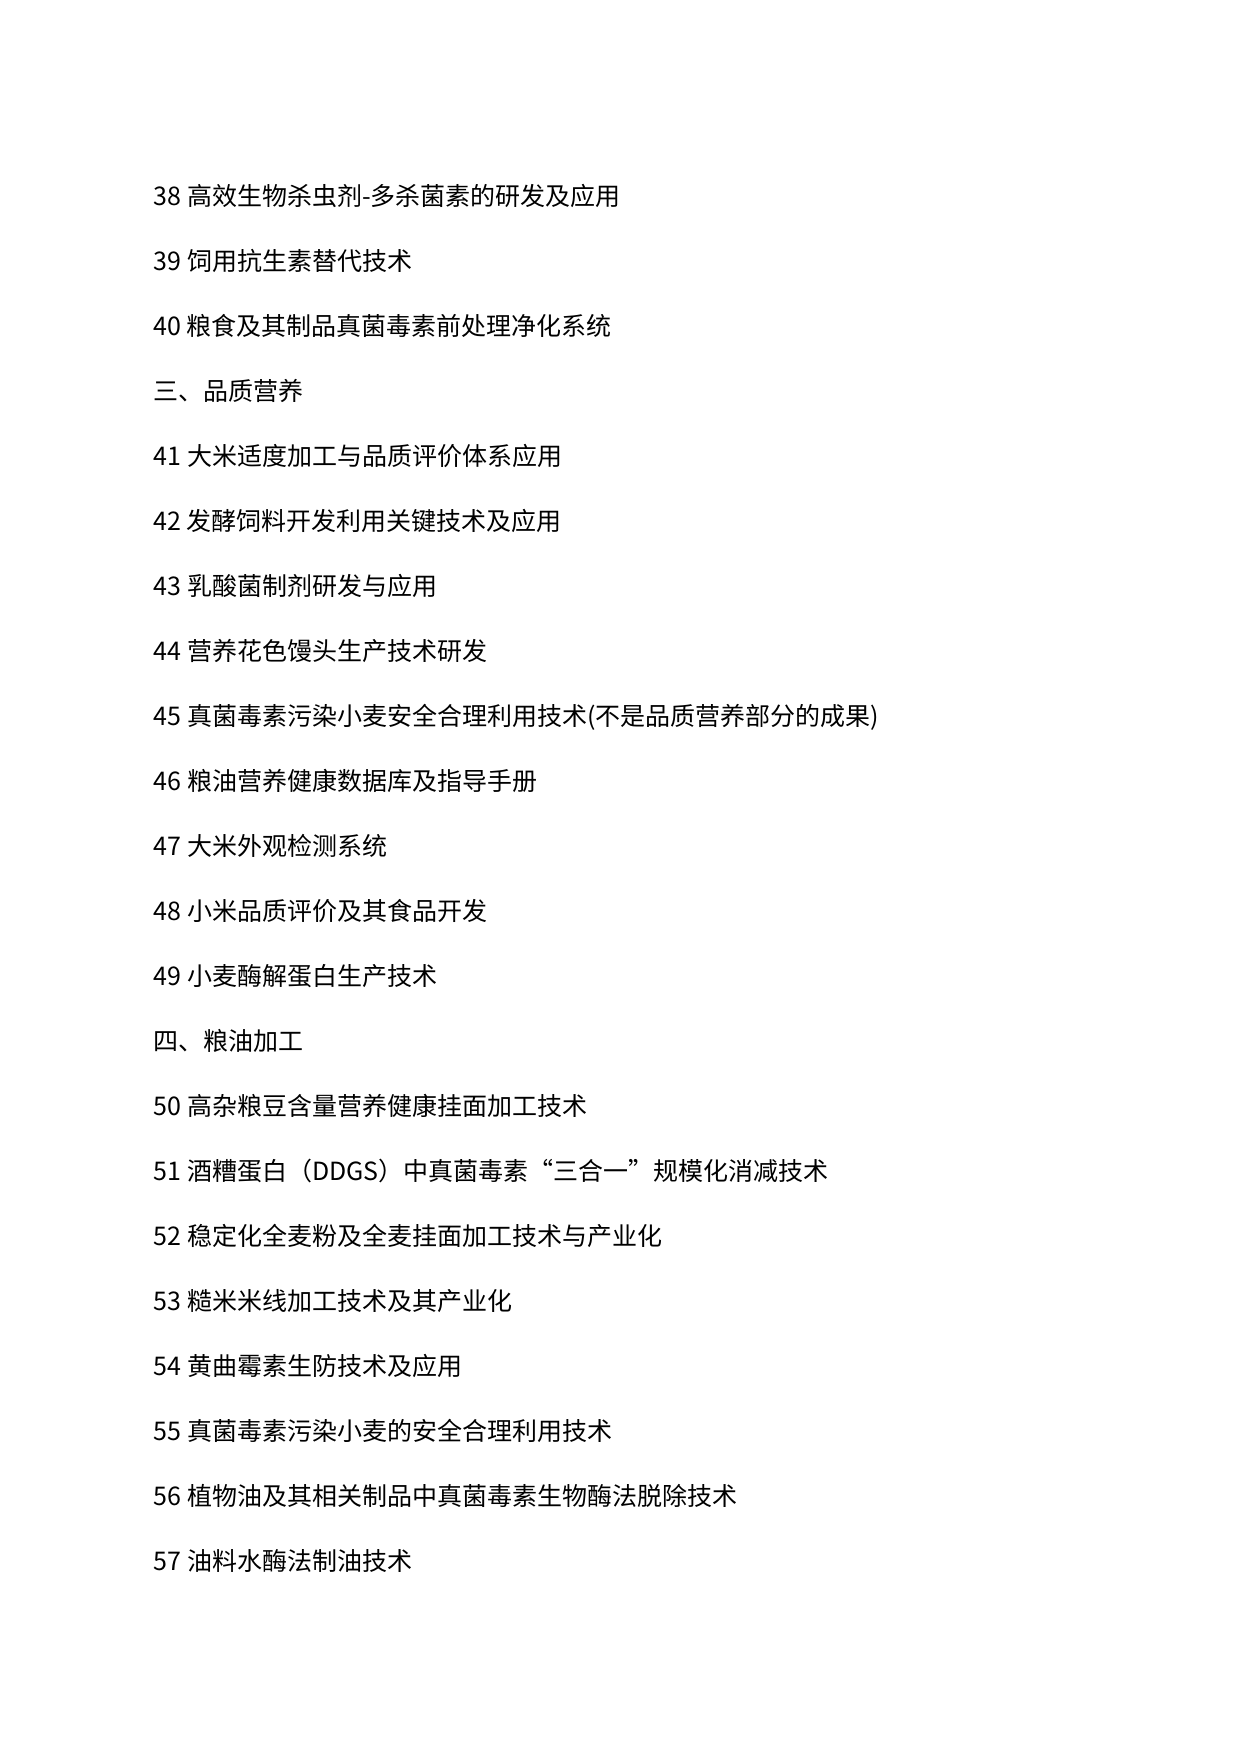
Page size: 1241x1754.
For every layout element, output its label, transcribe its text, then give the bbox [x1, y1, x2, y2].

text 54 黄曲霉素生防技术及应用 [153, 1332, 1087, 1397]
text 57 油料水酶法制油技术 [153, 1527, 1087, 1592]
text 56 植物油及其相关制品中真菌毒素生物酶法脱除技术 [153, 1462, 1087, 1527]
text 53 糙米米线加工技术及其产业化 [153, 1267, 1087, 1332]
text 48 小米品质评价及其食品开发 [153, 877, 1087, 942]
text 43 乳酸菌制剂研发与应用 [153, 552, 1087, 617]
text 三、品质营养 [153, 357, 1087, 422]
text 50 高杂粮豆含量营养健康挂面加工技术 [153, 1072, 1087, 1137]
text 49 小麦酶解蛋白生产技术 [153, 942, 1087, 1007]
text 42发酵饲料开发利用关键技术及应用 [153, 487, 1087, 552]
text 51 酒糟蛋白（DDGS）中真菌毒素“三合一”规模化消减技术 [153, 1137, 1087, 1202]
text 52 稳定化全麦粉及全麦挂面加工技术与产业化 [153, 1202, 1087, 1267]
text 44 营养花色馒头生产技术研发 [153, 617, 1087, 682]
text 38 高效生物杀虫剂-多杀菌素的研发及应用 [153, 162, 1087, 227]
text 39 饲用抗生素替代技术 [153, 227, 1087, 292]
text 46 粮油营养健康数据库及指导手册 [153, 747, 1087, 812]
text 41 大米适度加工与品质评价体系应用 [153, 422, 1087, 487]
text 40粮食及其制品真菌毒素前处理净化系统 [153, 292, 1087, 357]
text 47 大米外观检测系统 [153, 812, 1087, 877]
text 55 真菌毒素污染小麦的安全合理利用技术 [153, 1397, 1087, 1462]
text 45 真菌毒素污染小麦安全合理利用技术(不是品质营养部分的成果) [153, 682, 1087, 747]
text 四、粮油加工 [153, 1007, 1087, 1072]
